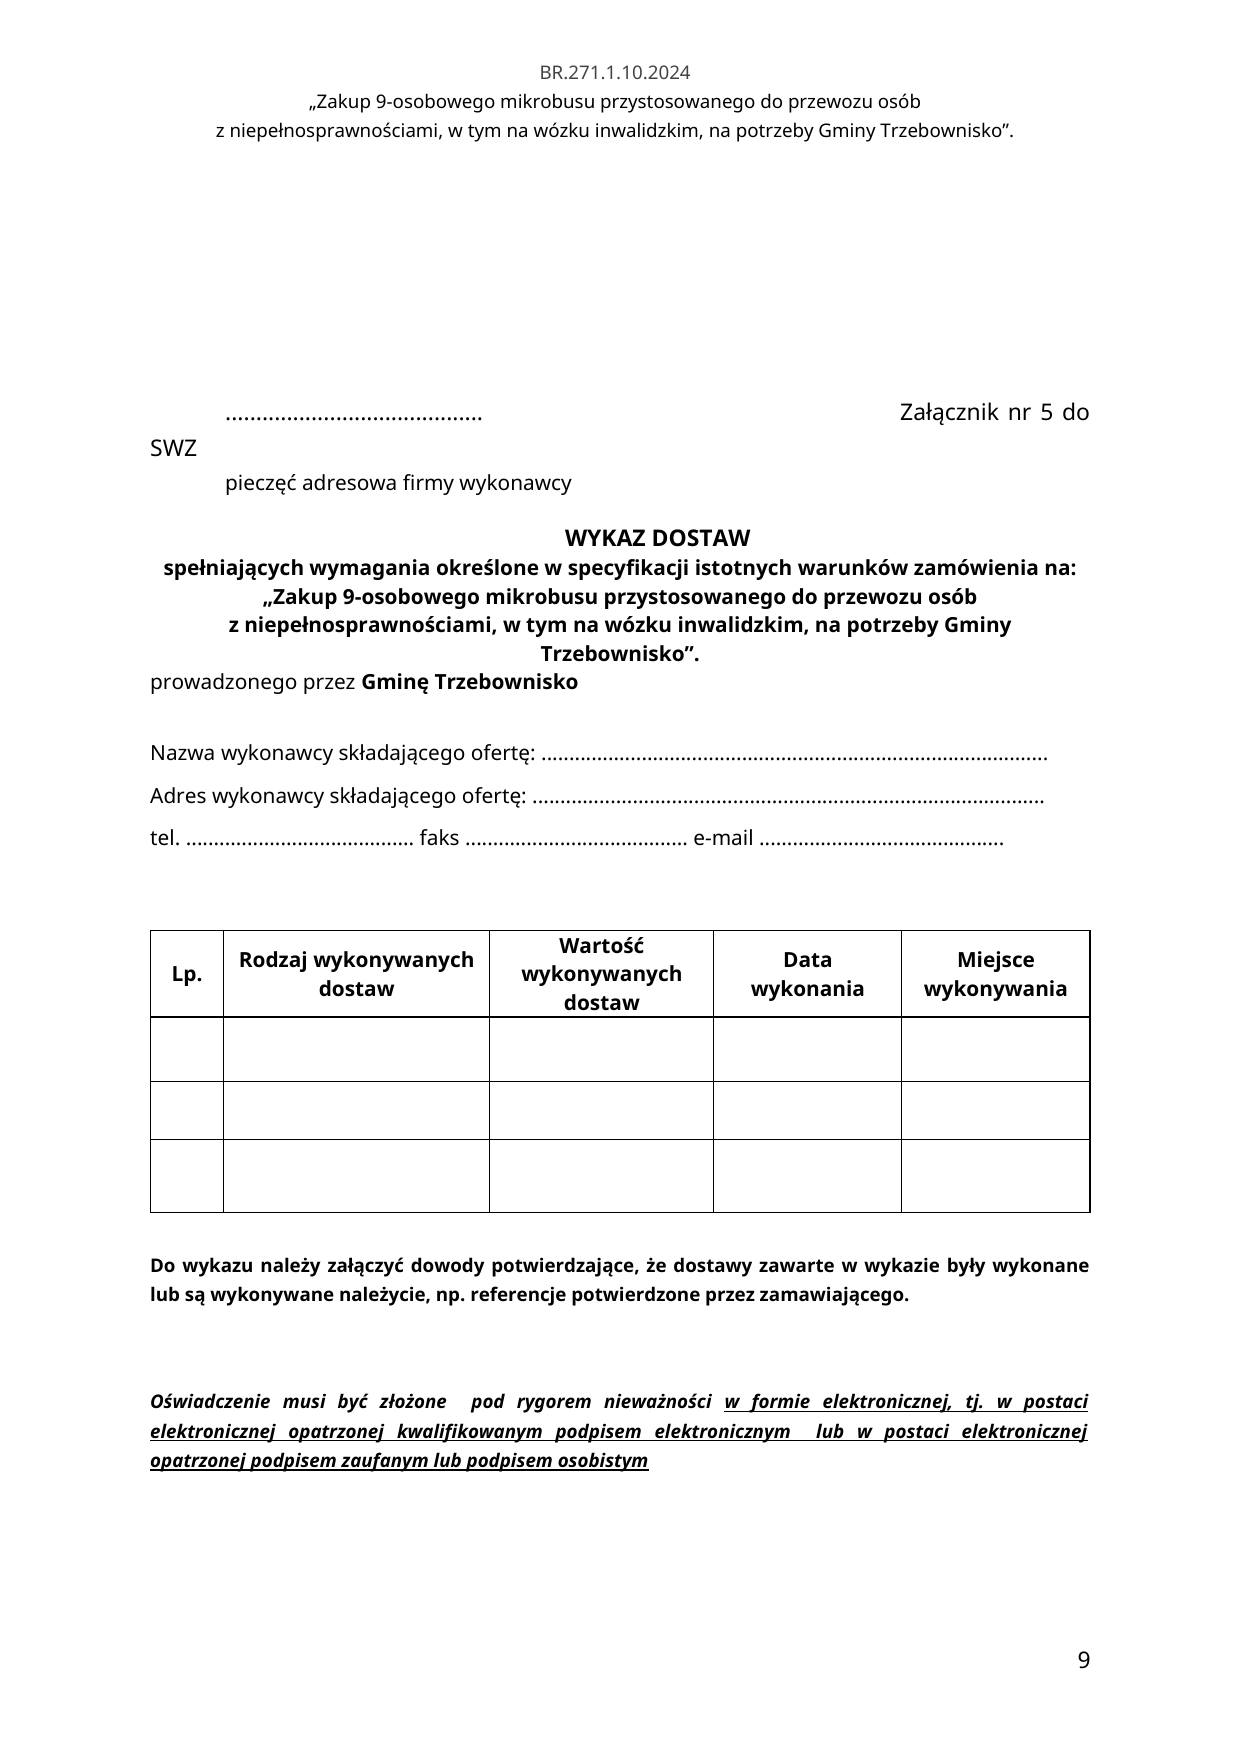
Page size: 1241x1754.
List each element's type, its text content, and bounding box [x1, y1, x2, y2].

table_cell [714, 1082, 901, 1139]
table_cell [902, 1018, 1089, 1081]
text Do wykazu należy załączyć dowody potwierdzające, że dostawy zawarte w wykazie były wykonane lub są wykonywane należycie, np. referencje potwierdzone przez zamawiającego. [150, 1252, 1090, 1307]
table_cell [902, 1082, 1089, 1139]
table_cell [224, 1082, 489, 1139]
table_cell [151, 1018, 223, 1081]
text Nazwa wykonawcy składającego ofertę: ........................................................................................... [150, 738, 1090, 767]
table_cell [224, 1140, 489, 1212]
table_cell [714, 1140, 901, 1212]
table_cell [714, 1018, 901, 1081]
table_cell [902, 1140, 1089, 1212]
table_cell [151, 1082, 223, 1139]
list pieczęć adresowa firmy wykonawcy [150, 468, 1090, 497]
table_cell [224, 1018, 489, 1081]
text tel. ......................................... faks ........................................ e-mail ............................................ [150, 823, 1090, 852]
text Oświadczenie musi być złożone pod rygorem nieważności w formie elektronicznej, tj. w postaci elektronicznej opatrzonej kwalifikowanym podpisem elektronicznym lub w postaci elektronicznej opatrzonej podpisem zaufanym lub podpisem osobistym [150, 1389, 1090, 1473]
list .......................................... Załącznik nr 5 do SWZ [150, 396, 1090, 463]
table_header Lp. [151, 931, 223, 1016]
text z niepełnosprawnościami, w tym na wózku inwalidzkim, na potrzeby Gminy Trzebownisko”. [150, 610, 1090, 667]
table_header Data wykonania [714, 931, 901, 1016]
list WYKAZ DOSTAW [150, 522, 1090, 553]
table_cell [490, 1140, 713, 1212]
table_header Wartość wykonywanych dostaw [490, 931, 713, 1016]
table_cell [151, 1140, 223, 1212]
table_cell [490, 1082, 713, 1139]
table_cell [490, 1018, 713, 1081]
table_header Rodzaj wykonywanych dostaw [224, 931, 489, 1016]
text Adres wykonawcy składającego ofertę: ............................................................................................ [150, 781, 1090, 809]
text „Zakup 9-osobowego mikrobusu przystosowanego do przewozu osób [150, 582, 1090, 610]
table_header Miejsce wykonywania [902, 931, 1089, 1016]
text prowadzonego przez Gminę Trzebownisko [150, 667, 1090, 696]
text spełniających wymagania określone w specyfikacji istotnych warunków zamówienia na: [150, 553, 1090, 582]
